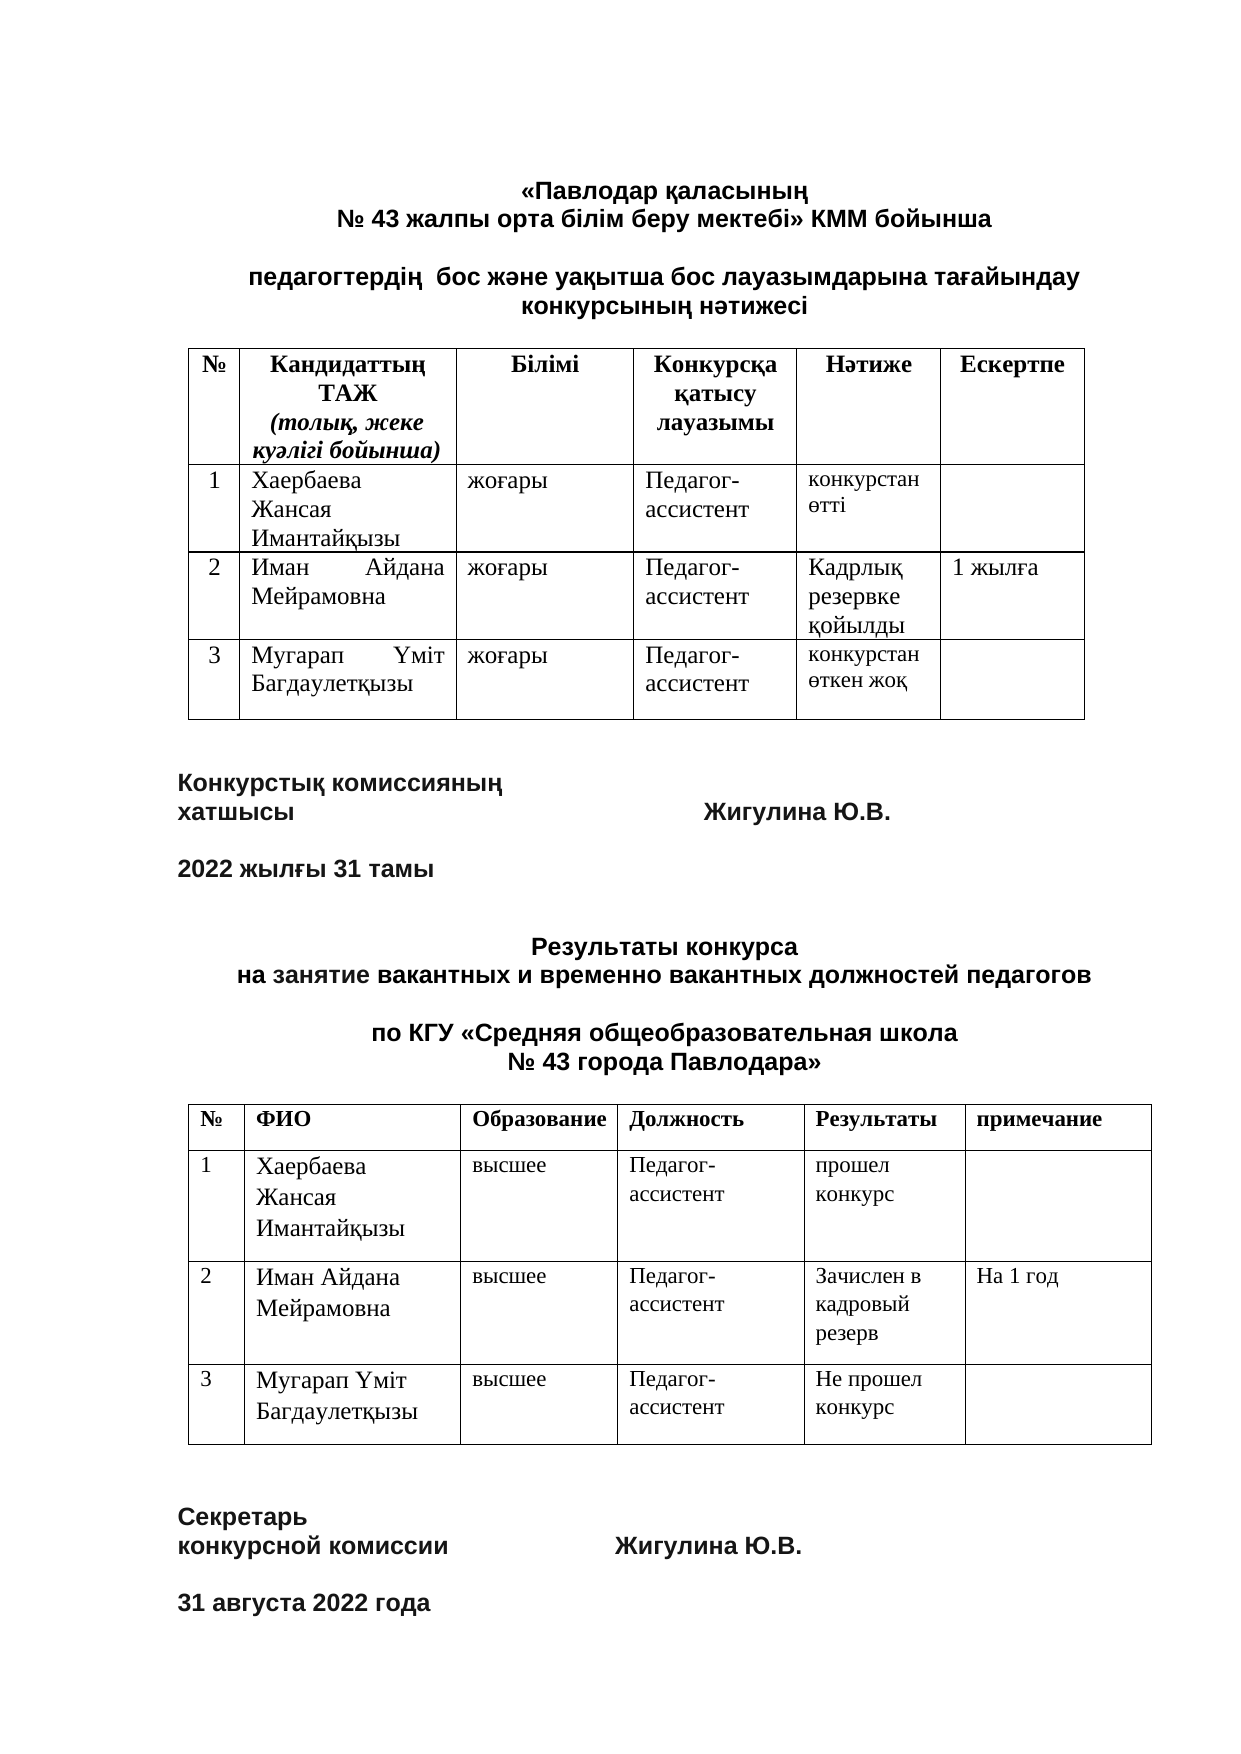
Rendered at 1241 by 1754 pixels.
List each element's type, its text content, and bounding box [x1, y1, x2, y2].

text на занятие вакантных и временно вакантных должностей педагогов [177, 960, 1152, 989]
table_header Конкурсқа қатысу лауазымы [634, 349, 796, 464]
table_header Нәтиже [797, 349, 940, 464]
table_cell высшее [461, 1262, 617, 1364]
table_cell жоғары [457, 553, 633, 639]
table_cell Мугарап Үміт Багдаулетқызы [245, 1365, 460, 1443]
table_cell Педагог-ассистент [618, 1262, 804, 1364]
table_cell Педагог-ассистент [618, 1151, 804, 1261]
table_cell 1 [189, 465, 239, 551]
table_header № [189, 1105, 244, 1150]
table_cell конкурстан өтті [797, 465, 940, 551]
text по КГУ «Средняя общеобразовательная школа [177, 1018, 1152, 1047]
table_cell прошел конкурс [805, 1151, 965, 1261]
table_cell Мугарап Үміт Багдаулетқызы [240, 640, 456, 719]
text «Павлодар қаласының [177, 176, 1152, 204]
table_header Образование [461, 1105, 617, 1150]
table_header ФИО [245, 1105, 460, 1150]
table_cell Иман Айдана Мейрамовна [245, 1262, 460, 1364]
table_cell Хаербаева Жансая Имантайқызы [245, 1151, 460, 1261]
table_cell [966, 1365, 1151, 1443]
table_cell На 1 год [966, 1262, 1151, 1364]
table_cell конкурстан өткен жоқ [797, 640, 940, 719]
text 2022 жылғы 31 тамы [177, 854, 1152, 883]
text Секретарь [177, 1502, 1152, 1531]
text Результаты конкурса [177, 932, 1152, 960]
table_cell [966, 1151, 1151, 1261]
table_header Должность [618, 1105, 804, 1150]
table_header Ескертпе [941, 349, 1084, 464]
table_header примечание [966, 1105, 1151, 1150]
table_cell Зачислен в кадровый резерв [805, 1262, 965, 1364]
table_cell высшее [461, 1151, 617, 1261]
table_cell Педагог-ассистент [634, 640, 796, 719]
table_header Результаты [805, 1105, 965, 1150]
table_cell Иман Айдана Мейрамовна [240, 553, 456, 639]
table_header № [189, 349, 239, 464]
table_cell Педагог-ассистент [618, 1365, 804, 1443]
table_cell Педагог-ассистент [634, 465, 796, 551]
text педагогтердің бос және уақытша бос лауазымдарына тағайындау конкурсының нәтижесі [177, 262, 1152, 319]
text № 43 жалпы орта білім беру мектебі» КММ бойынша [177, 204, 1152, 233]
table_header Білімі [457, 349, 633, 464]
table_cell Хаербаева Жансая Имантайқызы [240, 465, 456, 551]
table_cell 3 [189, 640, 239, 719]
table_cell [941, 465, 1084, 551]
table_cell 2 [189, 553, 239, 639]
table_cell 1 [189, 1151, 244, 1261]
table_cell [941, 640, 1084, 719]
text хатшысы Жигулина Ю.В. [177, 797, 1152, 826]
table_cell высшее [461, 1365, 617, 1443]
table_cell Не прошел конкурс [805, 1365, 965, 1443]
text конкурсной комиссии Жигулина Ю.В. [177, 1531, 1152, 1559]
text Конкурстық комиссияның [177, 768, 1152, 797]
table_cell Педагог-ассистент [634, 553, 796, 639]
table_cell 1 жылға [941, 553, 1084, 639]
table_cell Кадрлық резервке қойылды [797, 553, 940, 639]
table_cell жоғары [457, 640, 633, 719]
table_cell 2 [189, 1262, 244, 1364]
table_cell жоғары [457, 465, 633, 551]
text 31 августа 2022 года [177, 1588, 1152, 1617]
table_header Кандидаттың ТАЖ (толық, жеке куәлігі бойынша) [240, 349, 456, 464]
table_cell 3 [189, 1365, 244, 1443]
text № 43 города Павлодара» [177, 1047, 1152, 1075]
